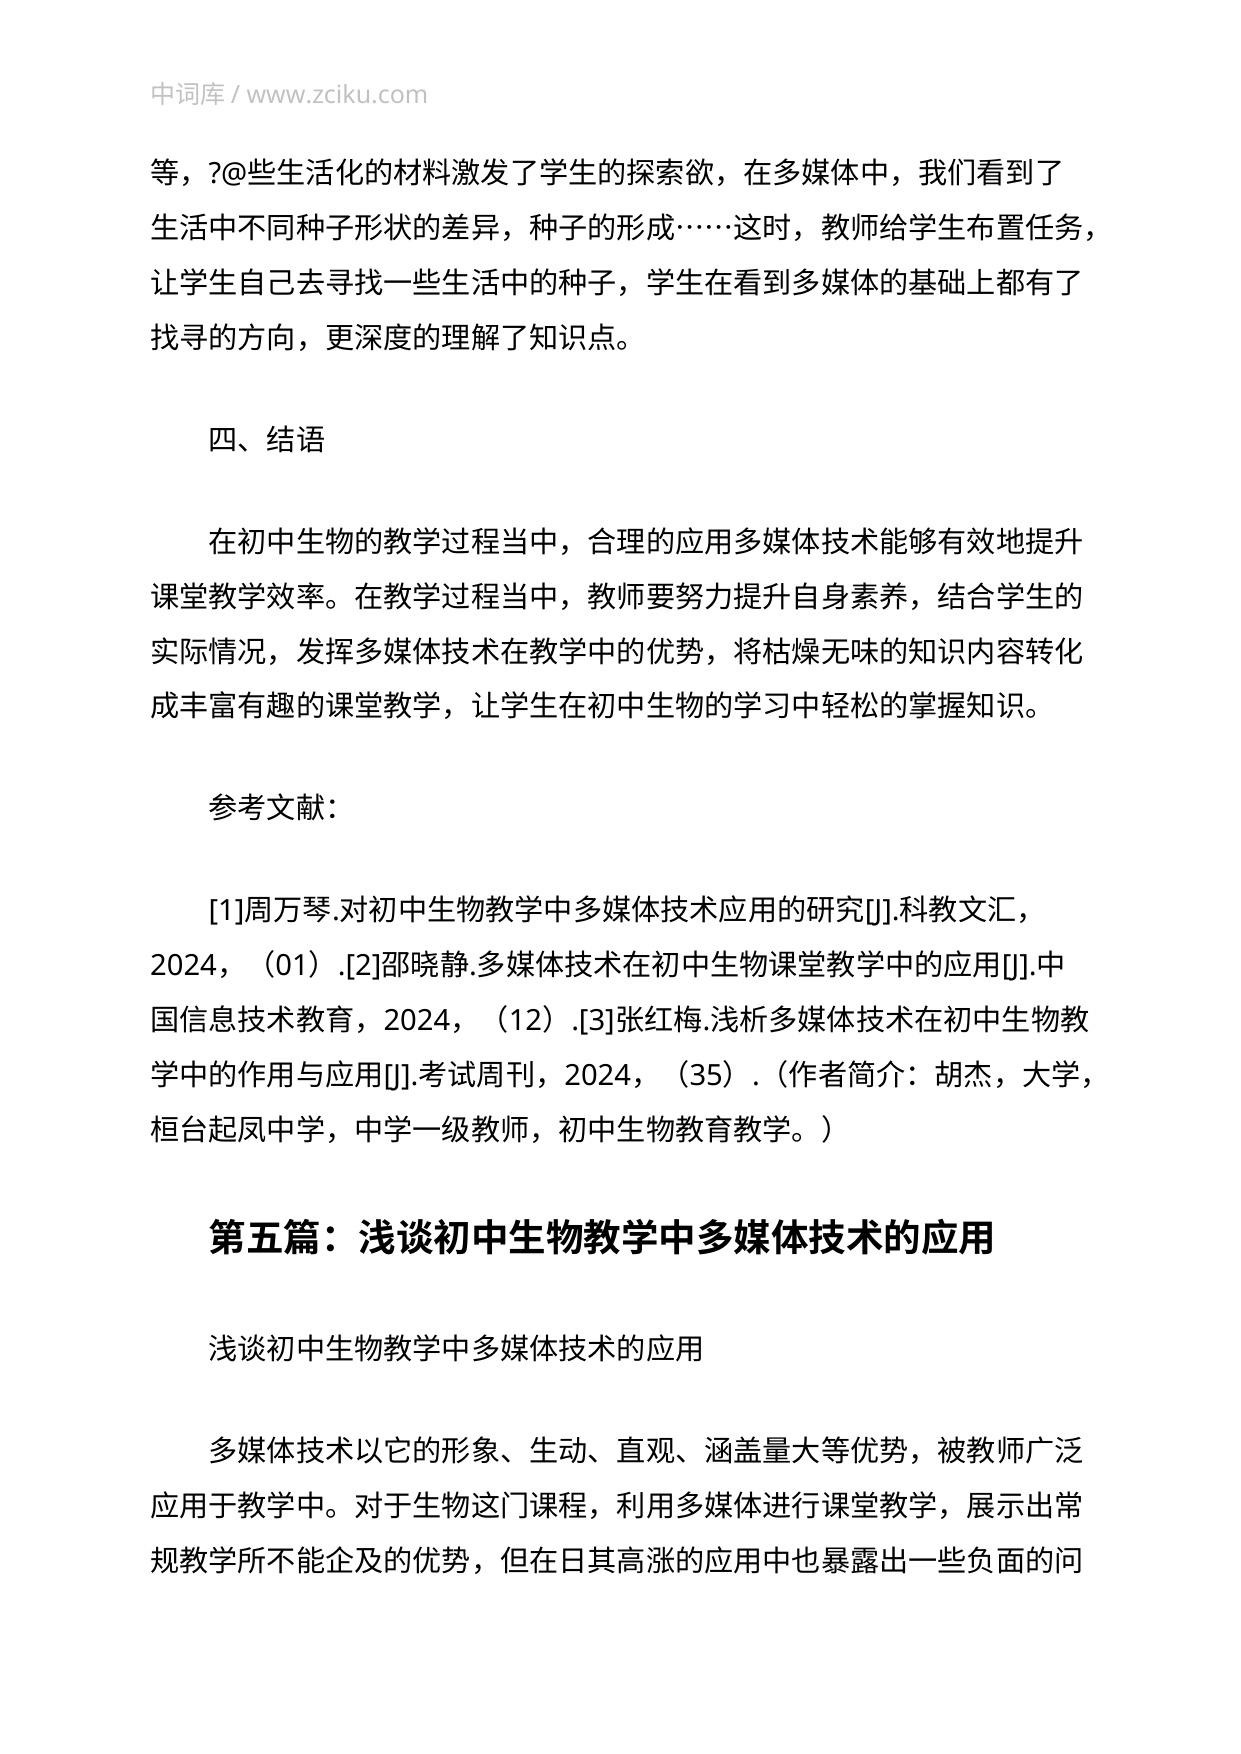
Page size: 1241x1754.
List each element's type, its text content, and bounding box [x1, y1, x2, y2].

text 参考文献： [150, 785, 1090, 827]
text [150, 150, 1090, 357]
text 第五篇：浅谈初中生物教学中多媒体技术的应用 [150, 1208, 1090, 1263]
text 在初中生物的教学过程当中，合理的应用多媒体技术能够有效地提升课堂教学效率。在教学过程当中，教师要努力提升自身素养，结合学生的实际情况，发挥多媒体技术在教学中的优势，将枯燥无味的知识内容转化成丰富有趣的课堂教学，让学生在初中生物的学习中轻松的掌握知识。 [150, 518, 1090, 725]
text 浅谈初中生物教学中多媒体技术的应用 [150, 1326, 1090, 1368]
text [150, 1427, 1090, 1579]
text [1]周万琴.对初中生物教学中多媒体技术应用的研究[J].科教文汇，2024，（01）.[2]邵晓静.多媒体技术在初中生物课堂教学中的应用[J].中国信息技术教育，2024，（12）.[3]张红梅.浅析多媒体技术在初中生物教学中的作用与应用[J].考试周刊，2024，（35）.（作者简介：胡杰，大学，桓台起凤中学，中学一级教师，初中生物教育教学。） [150, 887, 1090, 1149]
text 四、结语 [150, 417, 1090, 459]
